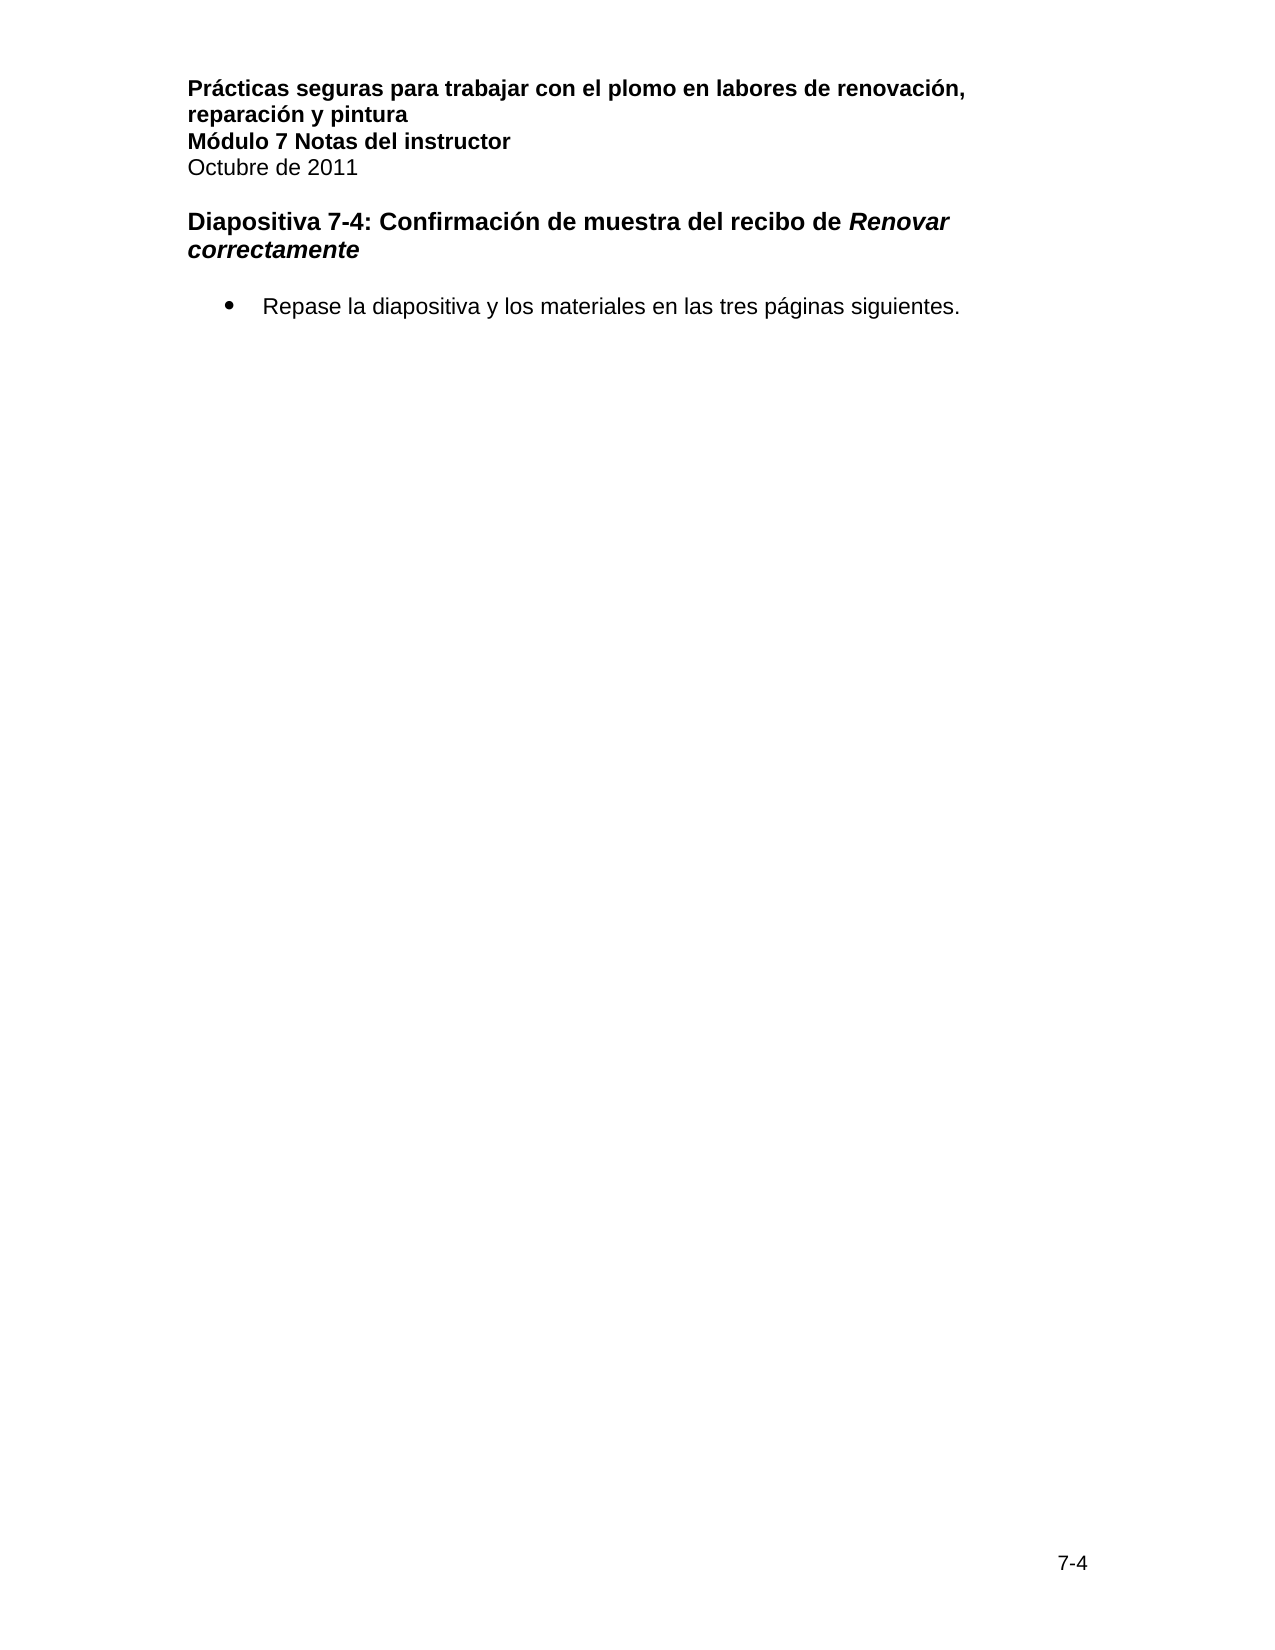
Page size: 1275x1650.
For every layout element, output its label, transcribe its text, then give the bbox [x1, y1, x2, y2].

list Repase la diapositiva y los materiales en las tres páginas siguientes. [225, 293, 1087, 320]
text Diapositiva 7-4: Confirmación de muestra del recibo de Renovar correctamente [187, 207, 1087, 264]
